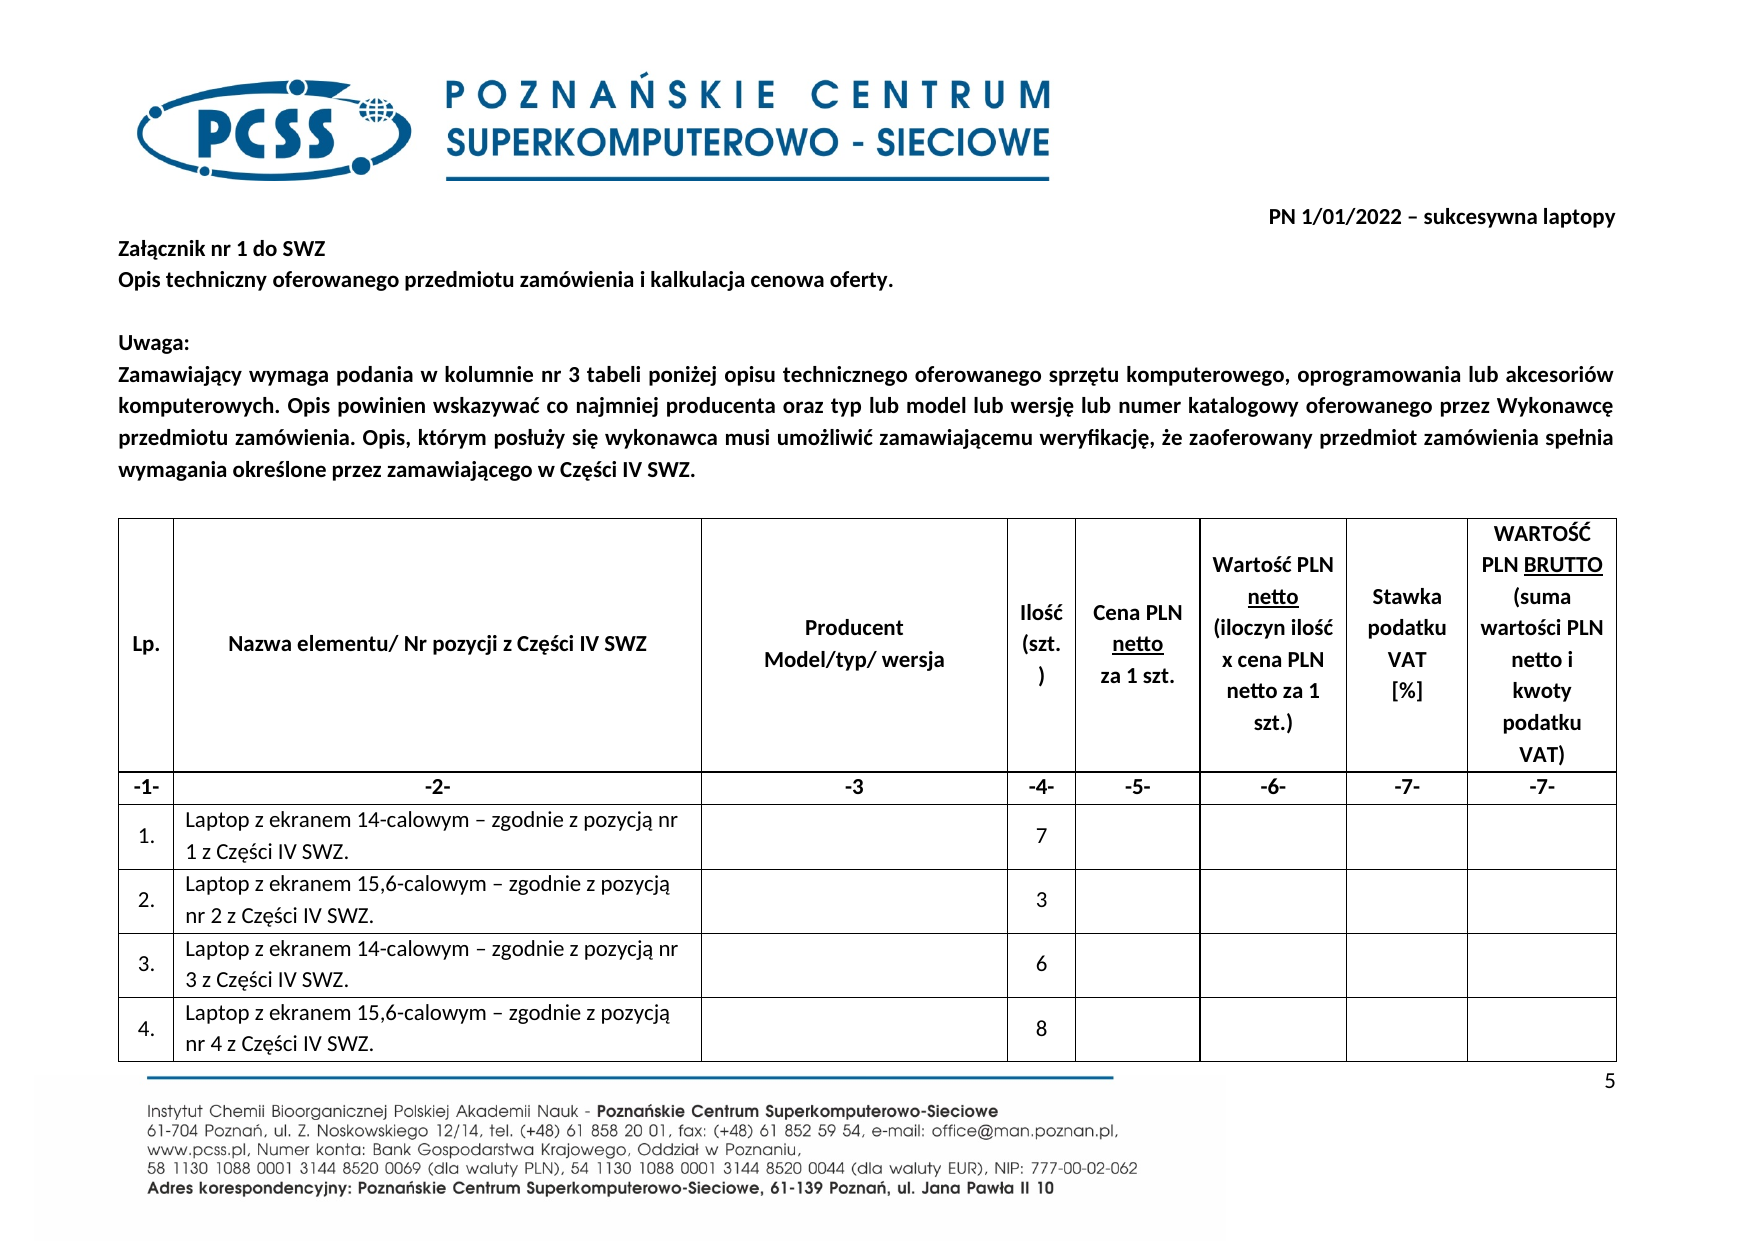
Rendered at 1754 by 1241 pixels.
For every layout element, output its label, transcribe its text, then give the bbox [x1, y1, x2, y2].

table_header WARTOŚĆ PLN BRUTTO (suma wartości PLN netto i kwoty podatku VAT) [1468, 519, 1616, 771]
table_cell [702, 870, 1007, 933]
table_cell [702, 998, 1007, 1061]
table_cell [1347, 870, 1467, 933]
table_cell 1. [119, 805, 173, 868]
text Uwaga: [118, 328, 1616, 356]
text Opis techniczny oferowanego przedmiotu zamówienia i kalkulacja cenowa oferty. [118, 265, 1616, 293]
table_cell [1468, 870, 1616, 933]
table_cell [1076, 870, 1199, 933]
table_cell -4- [1008, 773, 1075, 804]
table_cell Laptop z ekranem 15,6-calowym – zgodnie z pozycją nr 2 z Części IV SWZ. [174, 870, 701, 933]
table_cell [1076, 934, 1199, 997]
table_cell -7- [1347, 773, 1467, 804]
table_cell [1201, 870, 1346, 933]
table_cell [1201, 934, 1346, 997]
table_header Ilość (szt.) [1008, 519, 1075, 771]
list Zamawiający wymaga podania w kolumnie nr 3 tabeli poniżej opisu technicznego oferowanego sprzętu komputerowego, oprogramowania lub akcesoriów komputerowych. Opis powinien wskazywać co najmniej producenta oraz typ lub model lub wersję lub numer katalogowy oferowanego przez Wykonawcę przedmiotu zamówienia. Opis, którym posłuży się wykonawca musi umożliwić zamawiającemu weryfikację, że zaoferowany przedmiot zamówienia spełnia wymagania określone przez zamawiającego w Części IV SWZ. [118, 360, 1616, 483]
table_cell [1347, 805, 1467, 868]
table_cell [1468, 998, 1616, 1061]
table_cell [1347, 998, 1467, 1061]
table_cell 7 [1008, 805, 1075, 868]
table_cell 3 [1008, 870, 1075, 933]
table_cell -7- [1468, 773, 1616, 804]
table_cell -2- [174, 773, 701, 804]
table_cell [1076, 998, 1199, 1061]
table_cell 6 [1008, 934, 1075, 997]
table_cell -5- [1076, 773, 1199, 804]
table_header Stawka podatku VAT [%] [1347, 519, 1467, 771]
table_cell [1076, 805, 1199, 868]
table_cell [1468, 934, 1616, 997]
table_cell [1201, 805, 1346, 868]
table_cell [702, 805, 1007, 868]
table_cell [1201, 998, 1346, 1061]
table_cell -6- [1201, 773, 1346, 804]
table_cell [1347, 934, 1467, 997]
table_header Wartość PLN netto (iloczyn ilość x cena PLN netto za 1 szt.) [1201, 519, 1346, 771]
table_cell 3. [119, 934, 173, 997]
table_cell 8 [1008, 998, 1075, 1061]
table_cell Laptop z ekranem 15,6-calowym – zgodnie z pozycją nr 4 z Części IV SWZ. [174, 998, 701, 1061]
table_header Lp. [119, 519, 173, 771]
table_cell [1468, 805, 1616, 868]
table_cell [702, 934, 1007, 997]
table_cell -3 [702, 773, 1007, 804]
table_cell Laptop z ekranem 14-calowym – zgodnie z pozycją nr 1 z Części IV SWZ. [174, 805, 701, 868]
picture [33, 1074, 1227, 1241]
table_cell 4. [119, 998, 173, 1061]
picture [29, 0, 1156, 181]
table_cell Laptop z ekranem 14-calowym – zgodnie z pozycją nr 3 z Części IV SWZ. [174, 934, 701, 997]
table_cell -1- [119, 773, 173, 804]
table_header Producent Model/typ/ wersja [702, 519, 1007, 771]
table_cell 2. [119, 870, 173, 933]
table_header Nazwa elementu/ Nr pozycji z Części IV SWZ [174, 519, 701, 771]
text Załącznik nr 1 do SWZ [118, 234, 1616, 262]
table_header Cena PLN netto za 1 szt. [1076, 519, 1199, 771]
